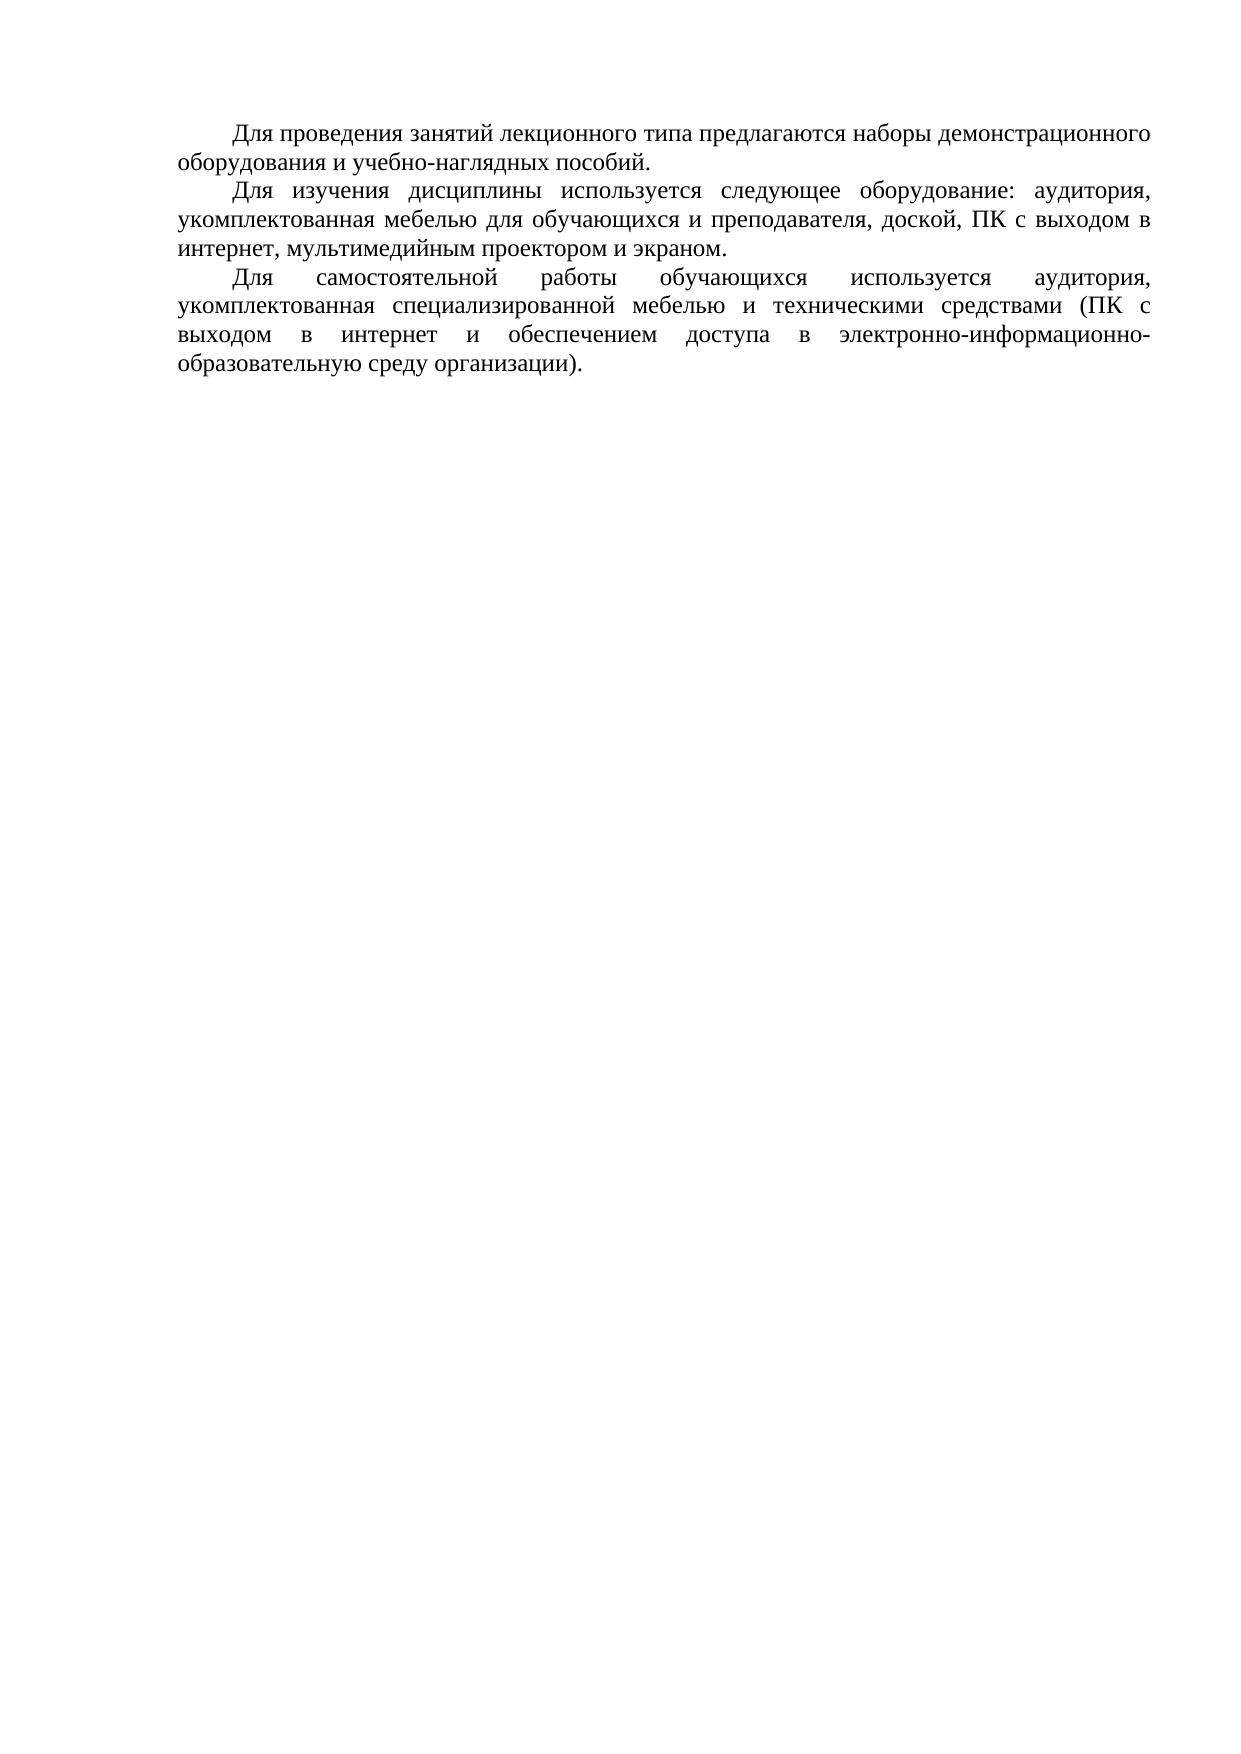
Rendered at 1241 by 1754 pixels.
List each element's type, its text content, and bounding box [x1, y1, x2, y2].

text Для самостоятельной работы обучающихся используется аудитория, укомплектованная специализированной мебелью и техническими средствами (ПК с выходом в интернет и обеспечением доступа в электронно-информационно-образовательную среду организации). [177, 262, 1152, 377]
text Для изучения дисциплины используется следующее оборудование: аудитория, укомплектованная мебелью для обучающихся и преподавателя, доской, ПК с выходом в интернет, мультимедийным проектором и экраном. [177, 176, 1152, 262]
text Для проведения занятий лекционного типа предлагаются наборы демонстрационного оборудования и учебно-наглядных пособий. [177, 118, 1152, 176]
